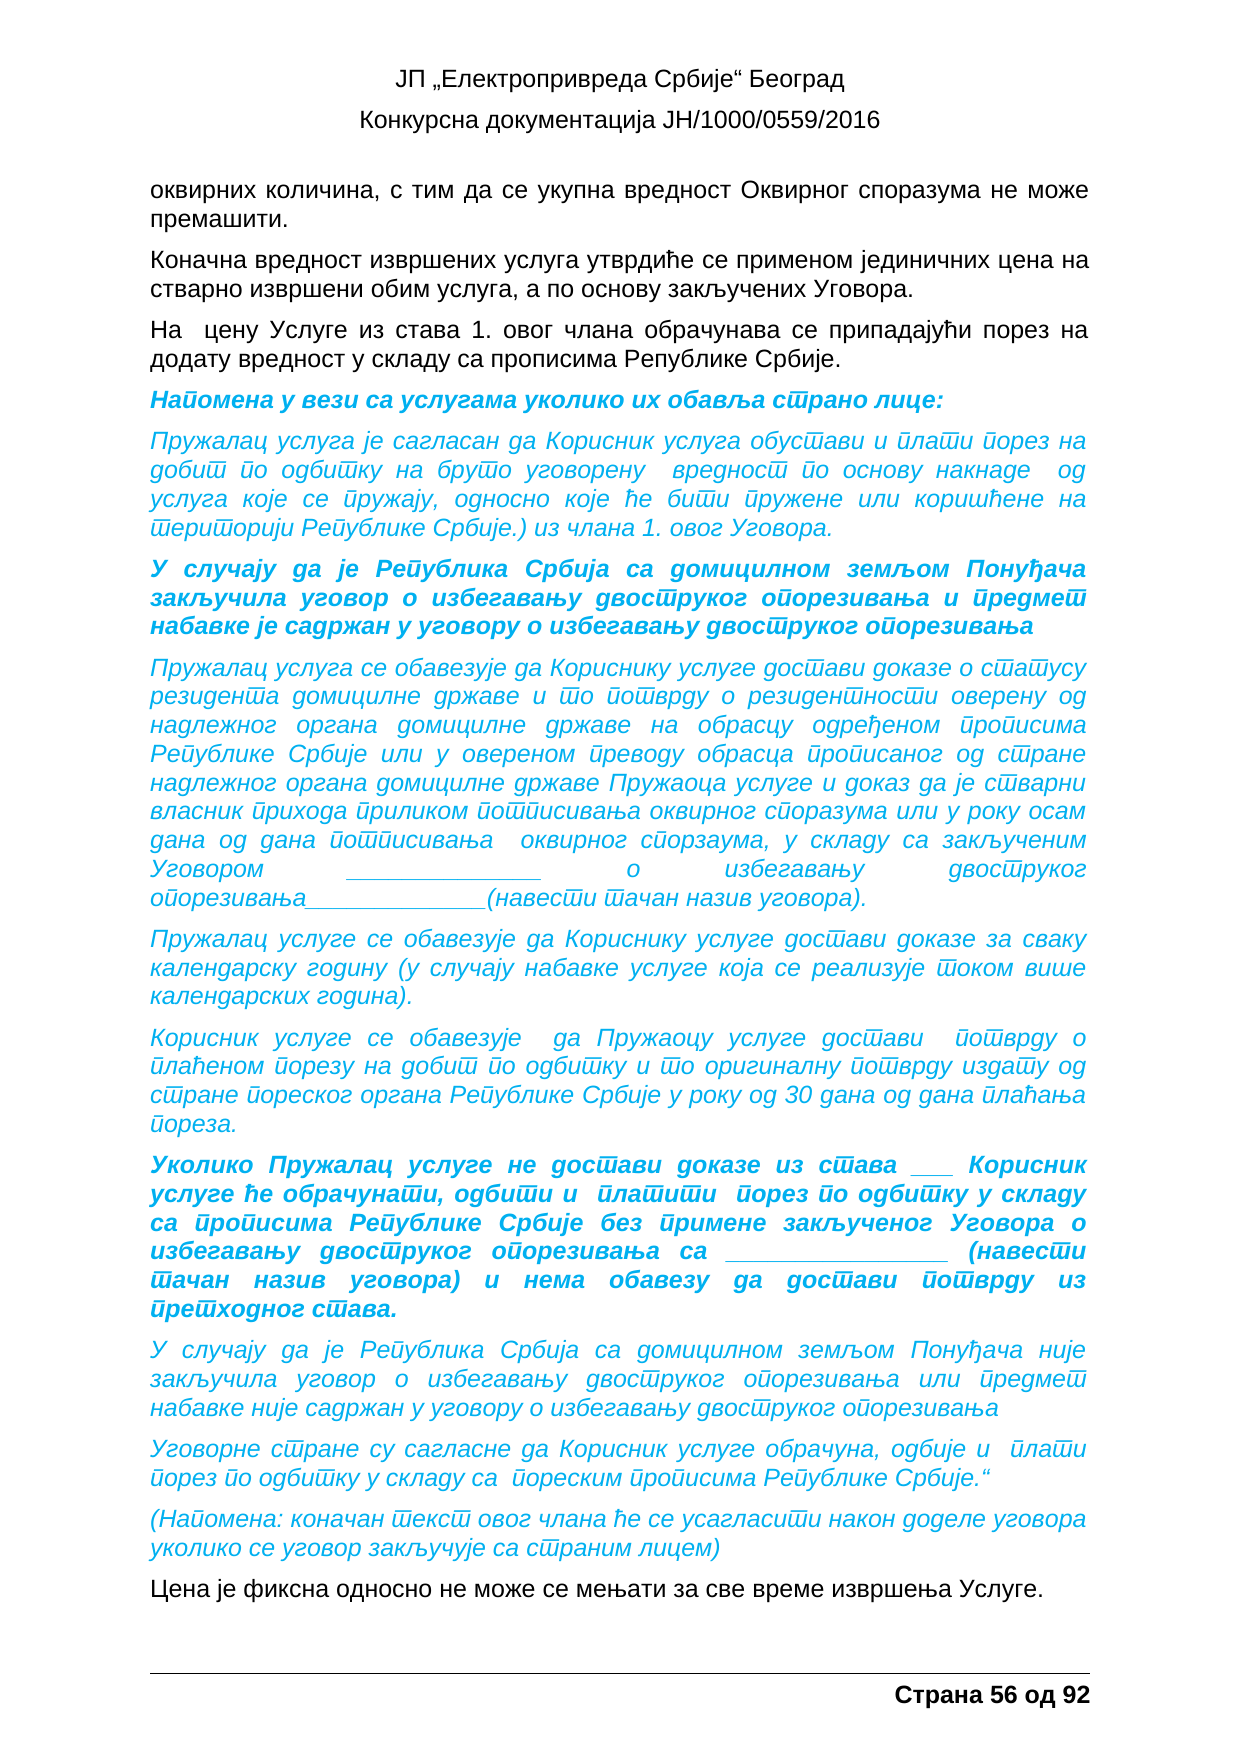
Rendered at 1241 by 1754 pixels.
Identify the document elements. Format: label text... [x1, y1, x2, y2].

text Цена је фиксна односно не може се мењати за све време извршења Услуге. [150, 1574, 1090, 1602]
text Пружалац услуга је сагласан да Корисник услуга обустави и плати порез на добит по одбитку на бруто уговорену вредност по основу накнаде од услуга које се пружају, односно које ће бити пружене или коришћене на територији Републике Србије.) из члана 1. овог Уговора. [150, 426, 1090, 541]
text У случају да је Република Србија са домицилном земљом Понуђача није закључила уговор о избегавању двоструког опорезивања или предмет набавке није садржан у уговору о избегавању двоструког опорезивања [150, 1335, 1090, 1421]
text (Напомена: коначан текст овог члана ће се усагласити након доделе уговора уколико се уговор закључује са страним лицем) [150, 1504, 1090, 1561]
text Уколико Пружалац услуге не достави доказе из става ___ Корисник услуге ће обрачунати, одбити и платити порез по одбитку у складу са прописима Републике Србије без примене закљученог Уговора о избегавању двоструког опорезивања са ________________ (навести тачан назив уговора) и нема обавезу да достави потврду из претходног става. [150, 1150, 1090, 1322]
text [150, 175, 1090, 232]
text На цену Услуге из става 1. овог члана обрачунава се припадајући порез на додату вредност у складу са прописима Републике Србије. [150, 315, 1090, 372]
text Пружалац услуга се обавезује да Кориснику услуге достави доказе о статусу резидента домицилне државе и то потврду о резидентности оверену од надлежног органа домицилне државе на обрасцу одређеном прописима Републике Србије или у овереном преводу обрасца прописаног од стране надлежног органа домицилне државе Пружаоца услуге и доказ да је стварни власник прихода приликом потписивања оквирног споразума или у року осам дана од дана потписивања оквирног спорзаума, у складу са закљученим Уговором ______________ о избегавању двоструког опорезивања_____________(навести тачан назив уговора). [150, 652, 1090, 911]
text Напомена у вези са услугама уколико их обавља страно лице: [150, 385, 1090, 414]
text Уговорне стране су сагласне да Корисник услуге обрачуна, одбије и плати порез по одбитку у складу са пореским прописима Републике Србије.“ [150, 1434, 1090, 1491]
text У случају да је Република Србија са домицилном земљом Понуђача закључила уговор о избегавању двоструког опорезивања и предмет набавке је садржан у уговору о избегавању двоструког опорезивања [150, 554, 1090, 640]
text Коначна вредност извршених услуга утврдиће се применом јединичних цена на стварно извршени обим услуга, а по основу закључених Уговора. [150, 245, 1090, 302]
text Пружалац услуге се обавезује да Кориснику услуге достави доказе за сваку календарску годину (у случају набавке услуге која се реализује током више календарских година). [150, 924, 1090, 1010]
text Корисник услуге се обавезује да Пружаоцу услуге достави потврду о плаћеном порезу на добит по одбитку и то оригиналну потврду издату од стране пореског органа Републике Србије у року од 30 дана од дана плаћања пореза. [150, 1022, 1090, 1137]
